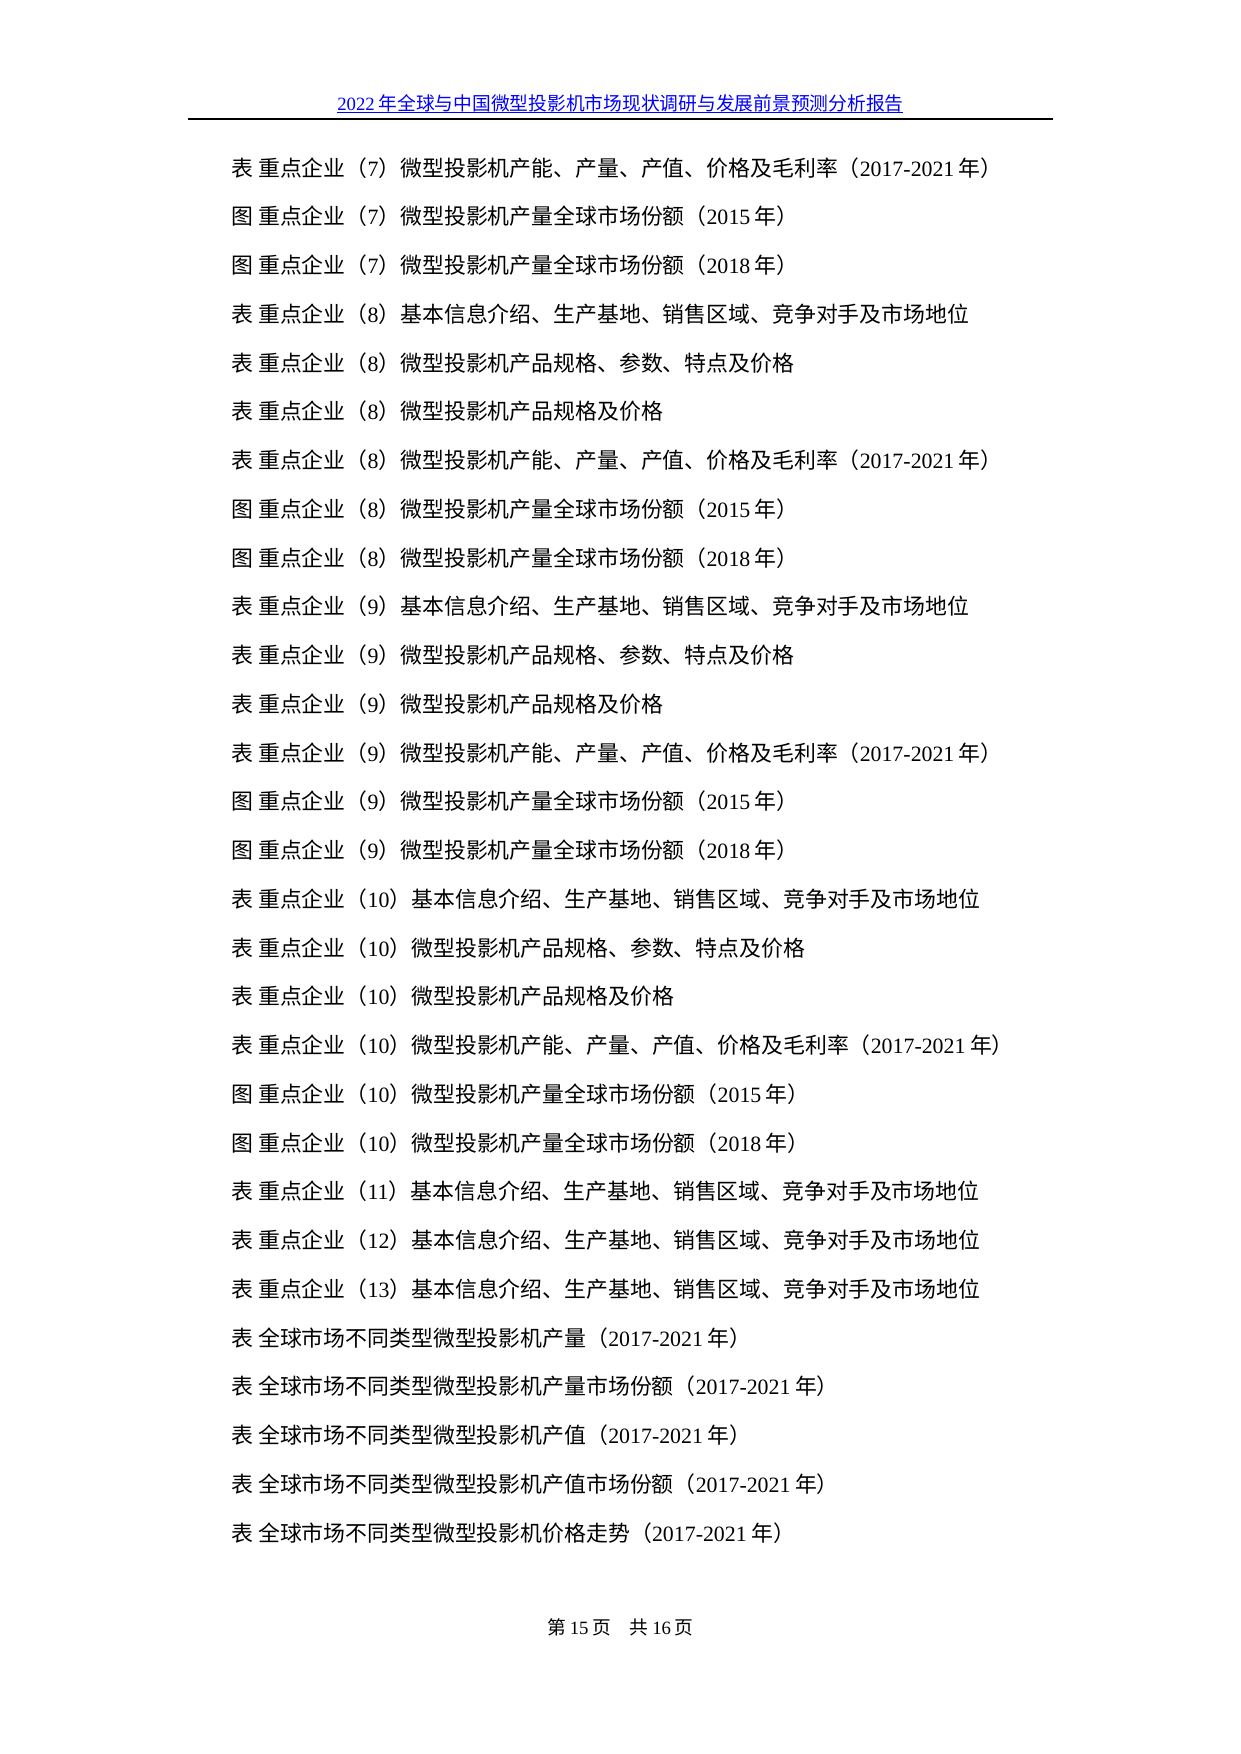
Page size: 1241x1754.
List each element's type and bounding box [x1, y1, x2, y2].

text [187, 150, 1053, 1548]
